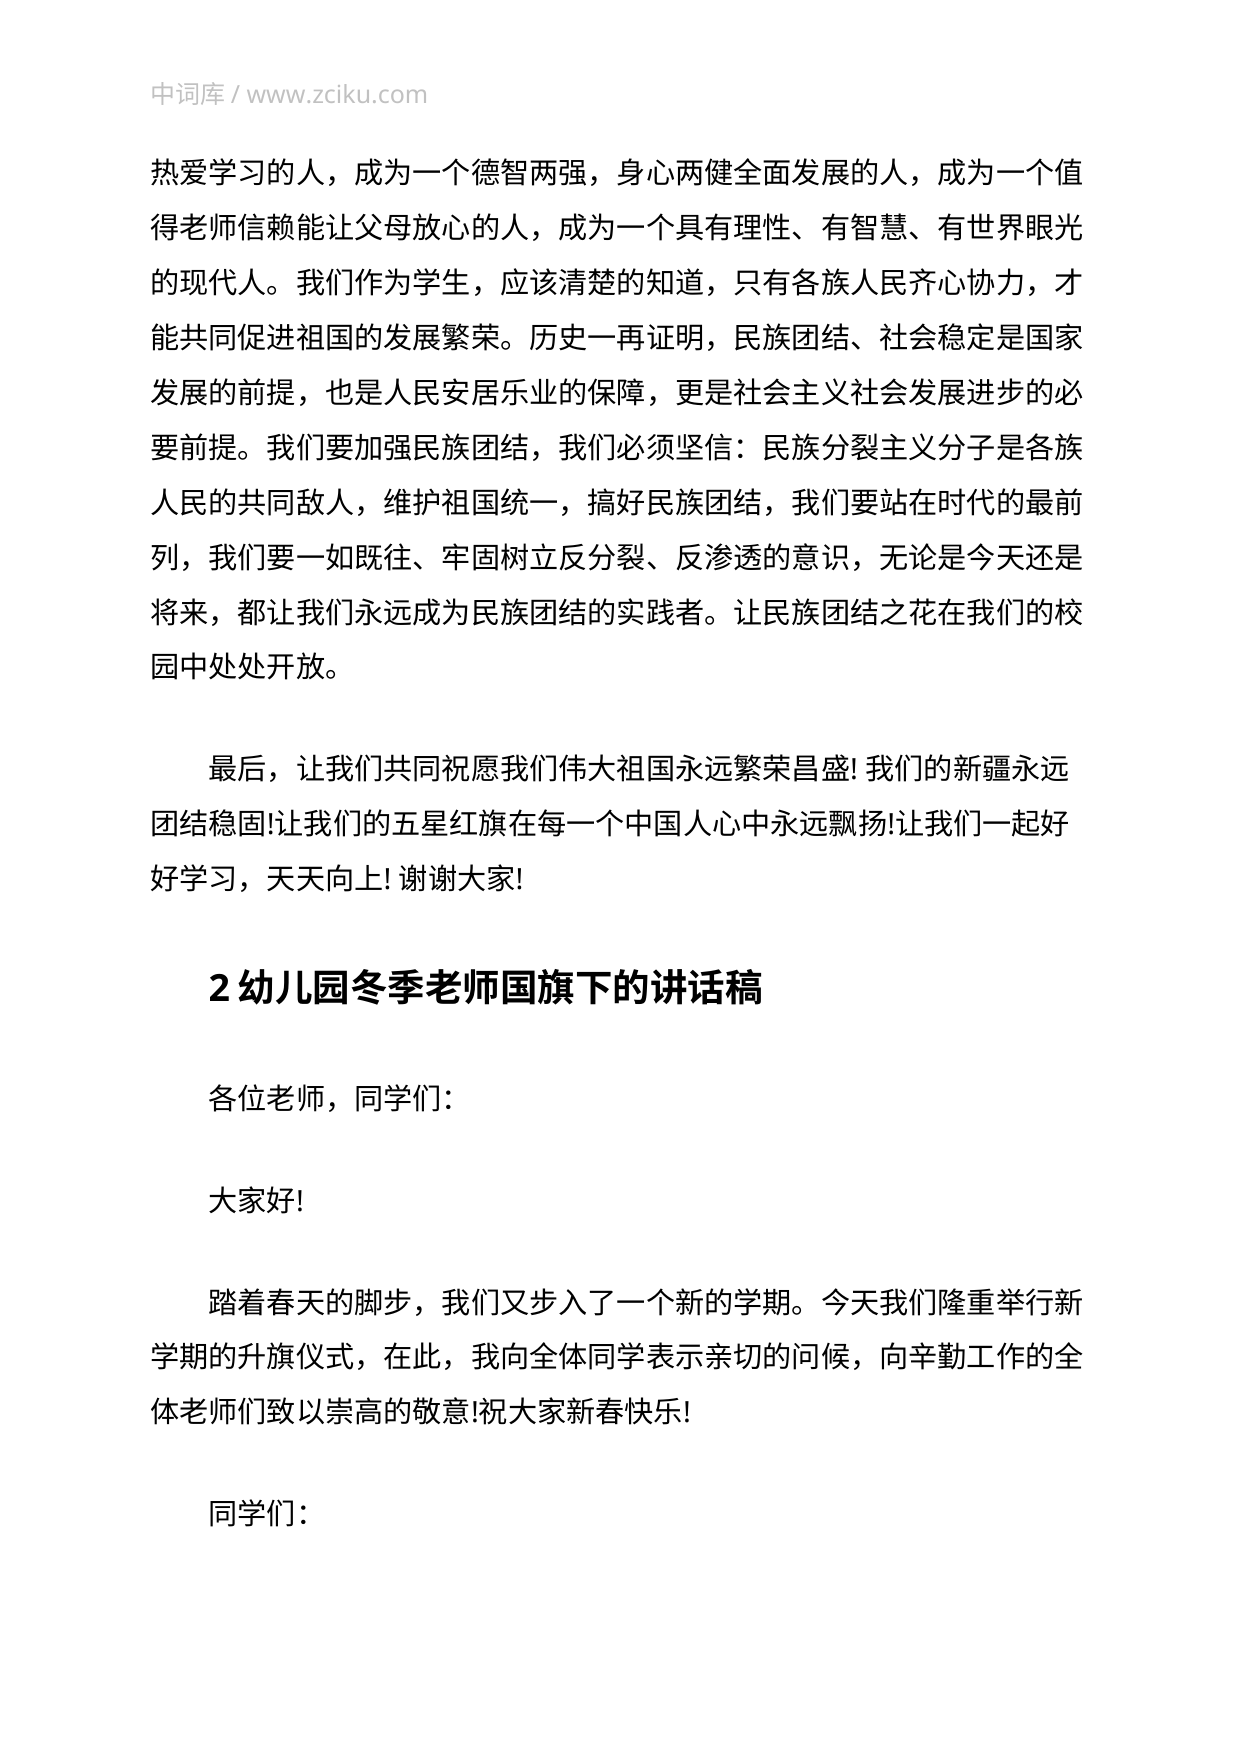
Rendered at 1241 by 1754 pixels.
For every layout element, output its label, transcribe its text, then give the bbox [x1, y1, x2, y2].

text 同学们： [150, 1491, 1090, 1533]
text 各位老师，同学们： [150, 1075, 1090, 1118]
text 踏着春天的脚步，我们又步入了一个新的学期。今天我们隆重举行新学期的升旗仪式，在此，我向全体同学表示亲切的问候，向辛勤工作的全体老师们致以崇高的敬意!祝大家新春快乐! [150, 1279, 1090, 1431]
text 2幼儿园冬季老师国旗下的讲话稿 [150, 958, 1090, 1012]
text 最后，让我们共同祝愿我们伟大祖国永远繁荣昌盛! 我们的新疆永远团结稳固!让我们的五星红旗在每一个中国人心中永远飘扬!让我们一起好好学习，天天向上! 谢谢大家! [150, 746, 1090, 898]
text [150, 150, 1090, 686]
text 大家好! [150, 1177, 1090, 1219]
